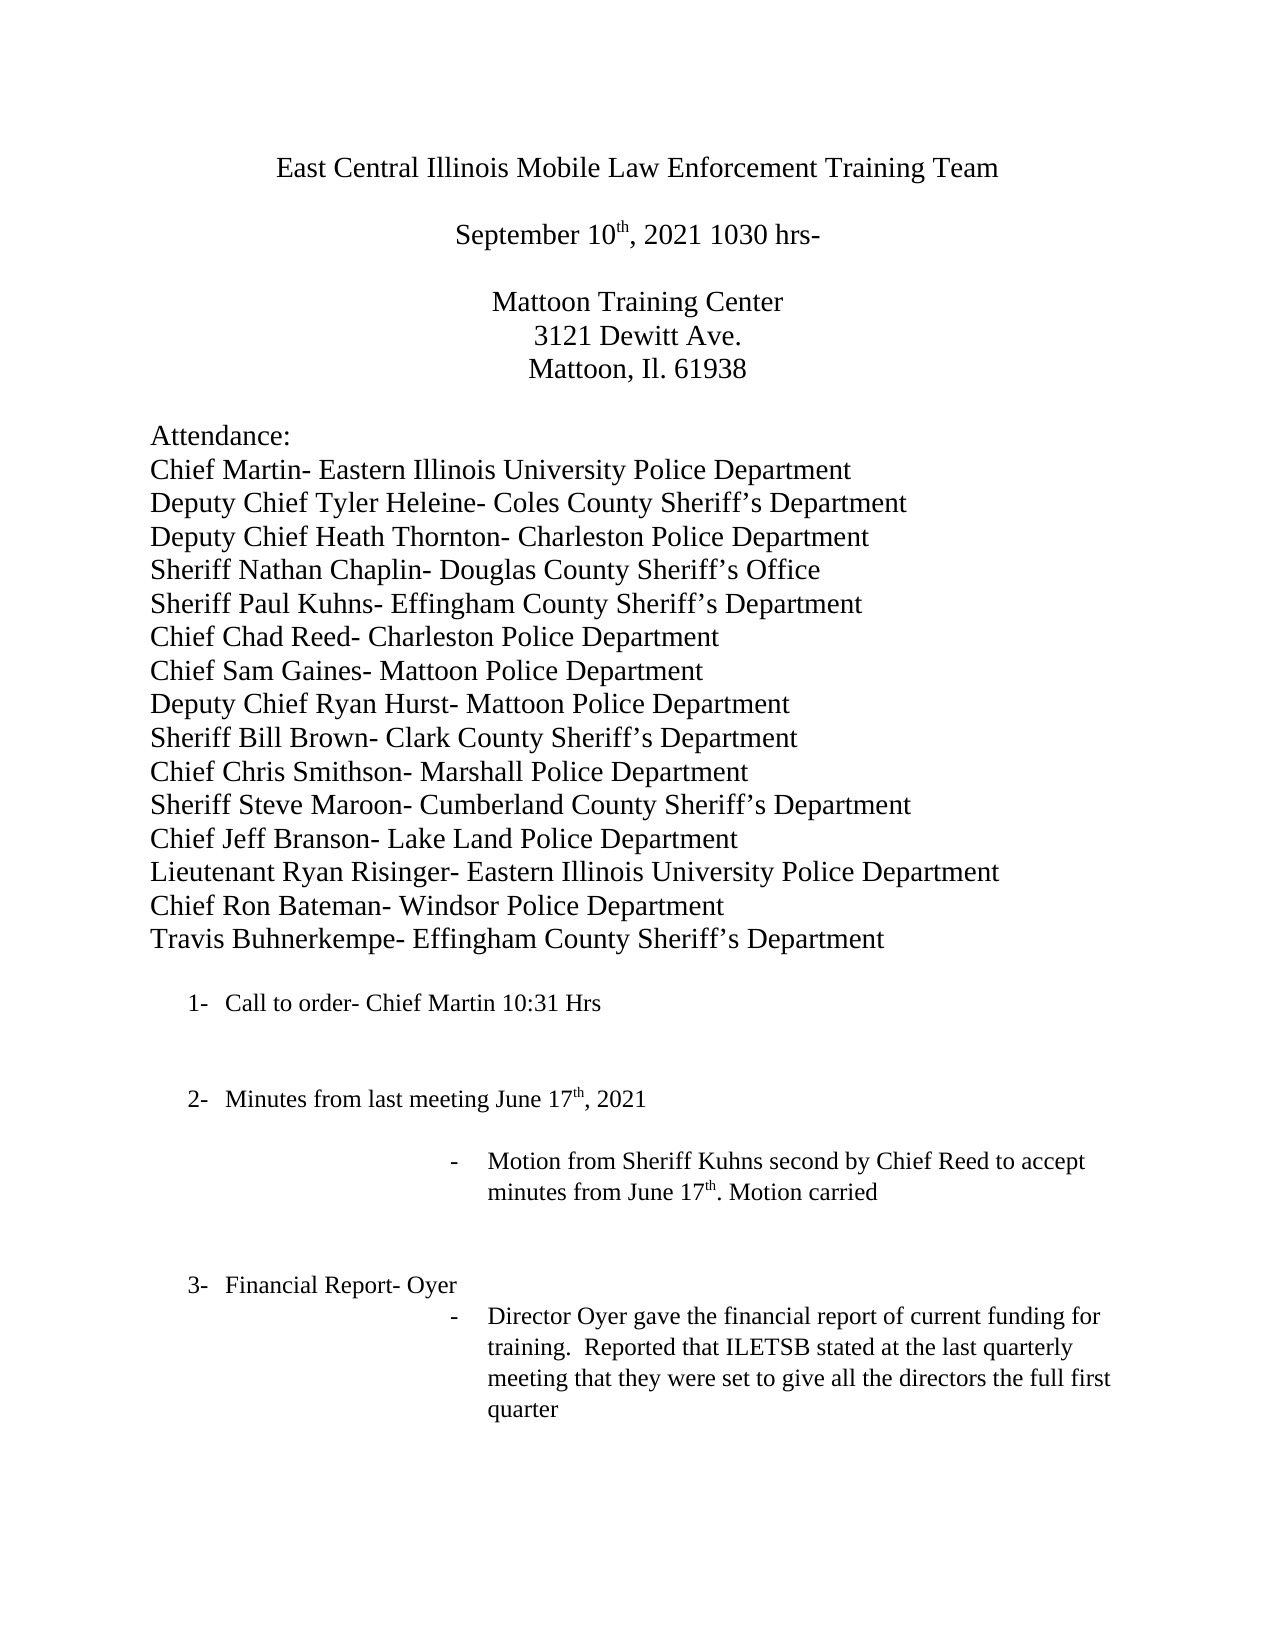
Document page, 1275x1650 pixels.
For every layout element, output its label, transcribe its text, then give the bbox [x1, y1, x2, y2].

list Financial Report- Oyer [187, 1270, 1125, 1299]
text Attendance: [150, 418, 1125, 452]
list Minutes from last meeting June 17th, 2021 [187, 1084, 1125, 1113]
text Chief Jeff Branson- Lake Land Police Department [150, 821, 1125, 854]
text Sheriff Steve Maroon- Cumberland County Sheriff’s Department [150, 787, 1125, 821]
text 3121 Dewitt Ave. [150, 318, 1125, 351]
text Sheriff Bill Brown- Clark County Sheriff’s Department [150, 720, 1125, 754]
text Deputy Chief Heath Thornton- Charleston Police Department [150, 519, 1125, 552]
text September 10th, 2021 1030 hrs- [150, 217, 1125, 251]
text Chief Chad Reed- Charleston Police Department [150, 619, 1125, 653]
text Sheriff Nathan Chaplin- Douglas County Sheriff’s Office [150, 552, 1125, 586]
text Deputy Chief Ryan Hurst- Mattoon Police Department [150, 687, 1125, 720]
text Lieutenant Ryan Risinger- Eastern Illinois University Police Department [150, 854, 1125, 888]
text Chief Ron Bateman- Windsor Police Department [150, 888, 1125, 921]
text Chief Sam Gaines- Mattoon Police Department [150, 653, 1125, 687]
text Chief Chris Smithson- Marshall Police Department [150, 754, 1125, 787]
list Director Oyer gave the financial report of current funding for training. Reported that ILETSB stated at the last quarterly meeting that they were set to give all the directors the full first quarter [450, 1301, 1125, 1423]
text Deputy Chief Tyler Heleine- Coles County Sheriff’s Department [150, 485, 1125, 519]
text East Central Illinois Mobile Law Enforcement Training Team [150, 150, 1125, 183]
list Call to order- Chief Martin 10:31 Hrs [187, 988, 1125, 1017]
text Mattoon, Il. 61938 [150, 351, 1125, 385]
text Chief Martin- Eastern Illinois University Police Department [150, 452, 1125, 485]
text Travis Buhnerkempe- Effingham County Sheriff’s Department [150, 921, 1125, 955]
text Sheriff Paul Kuhns- Effingham County Sheriff’s Department [150, 586, 1125, 619]
text Mattoon Training Center [150, 284, 1125, 318]
list Motion from Sheriff Kuhns second by Chief Reed to accept minutes from June 17th. Motion carried [450, 1146, 1125, 1206]
